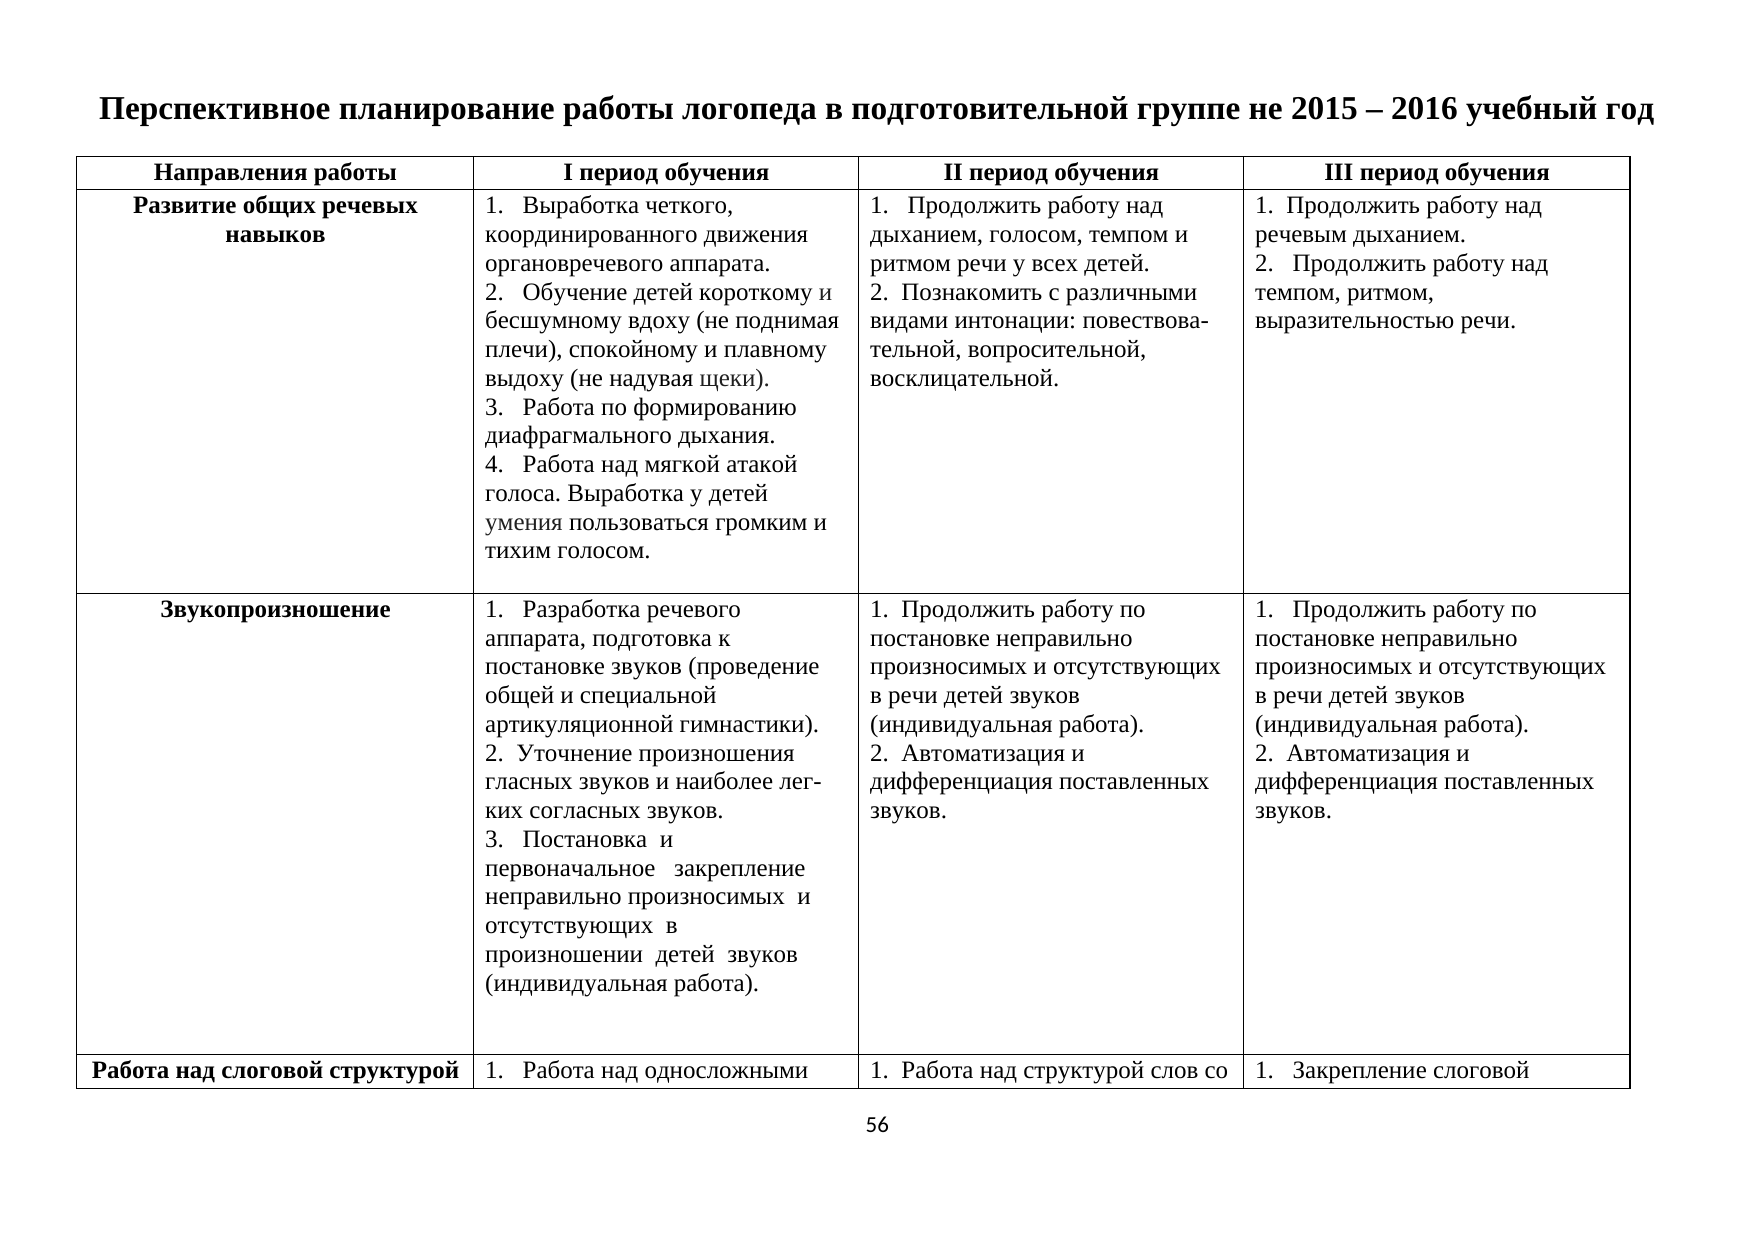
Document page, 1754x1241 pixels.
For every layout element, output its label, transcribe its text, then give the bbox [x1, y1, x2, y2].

table_cell 1. Разработка речевого аппарата, подготовка к постановке звуков (проведение общей и специальной артикуляционной гимнастики). 2. Уточнение произношения гласных звуков и наиболее легких согласных звуков. 3. Постановка и первоначальное закрепление неправильно произносимых и отсутствующих в произношении детей звуков (индивидуальная работа). [474, 594, 858, 1054]
table_cell 1. Выработка четкого, координированного движения органовречевого аппарата. 2. Обучение детей короткому и бесшумному вдоху (не поднимая плечи), спокойному и плавному выдоху (не надувая щеки). 3. Работа по формированию диафрагмального дыхания. 4. Работа над мягкой атакой голоса. Выработка у детей умения пользоваться громким и тихим голосом. [474, 190, 858, 593]
table_cell Звукопроизношение [77, 594, 473, 1054]
table_header II период обучения [859, 157, 1243, 189]
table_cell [1244, 1055, 1629, 1087]
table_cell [474, 1055, 858, 1087]
table_cell 1. Продолжить работу над речевым дыханием. 2. Продолжить работу над темпом, ритмом, выразительностью речи. [1244, 190, 1629, 593]
text Перспективное планирование работы логопеда в подготовительной группе не 2015 – 2016 учебный год [89, 89, 1665, 127]
table_cell 1. Продолжить работу над дыханием, голосом, темпом и ритмом речи у всех детей. 2. Познакомить с различными видами интонации: повествовательной, вопросительной, восклицательной. [859, 190, 1243, 593]
table_cell 1. Продолжить работу по постановке неправильно произносимых и отсутствующих в речи детей звуков (индивидуальная работа). 2. Автоматизация и дифференциация поставленных звуков. [1244, 594, 1629, 1054]
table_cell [77, 1055, 473, 1087]
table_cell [859, 1055, 1243, 1087]
table_cell 1. Продолжить работу по постановке неправильно произносимых и отсутствующих в речи детей звуков (индивидуальная работа). 2. Автоматизация и дифференциация поставленных звуков. [859, 594, 1243, 1054]
table_header I период обучения [474, 157, 858, 189]
table_header Направления работы [77, 157, 473, 189]
table_header III период обучения [1244, 157, 1629, 189]
table_cell Развитие общих речевых навыков [77, 190, 473, 593]
